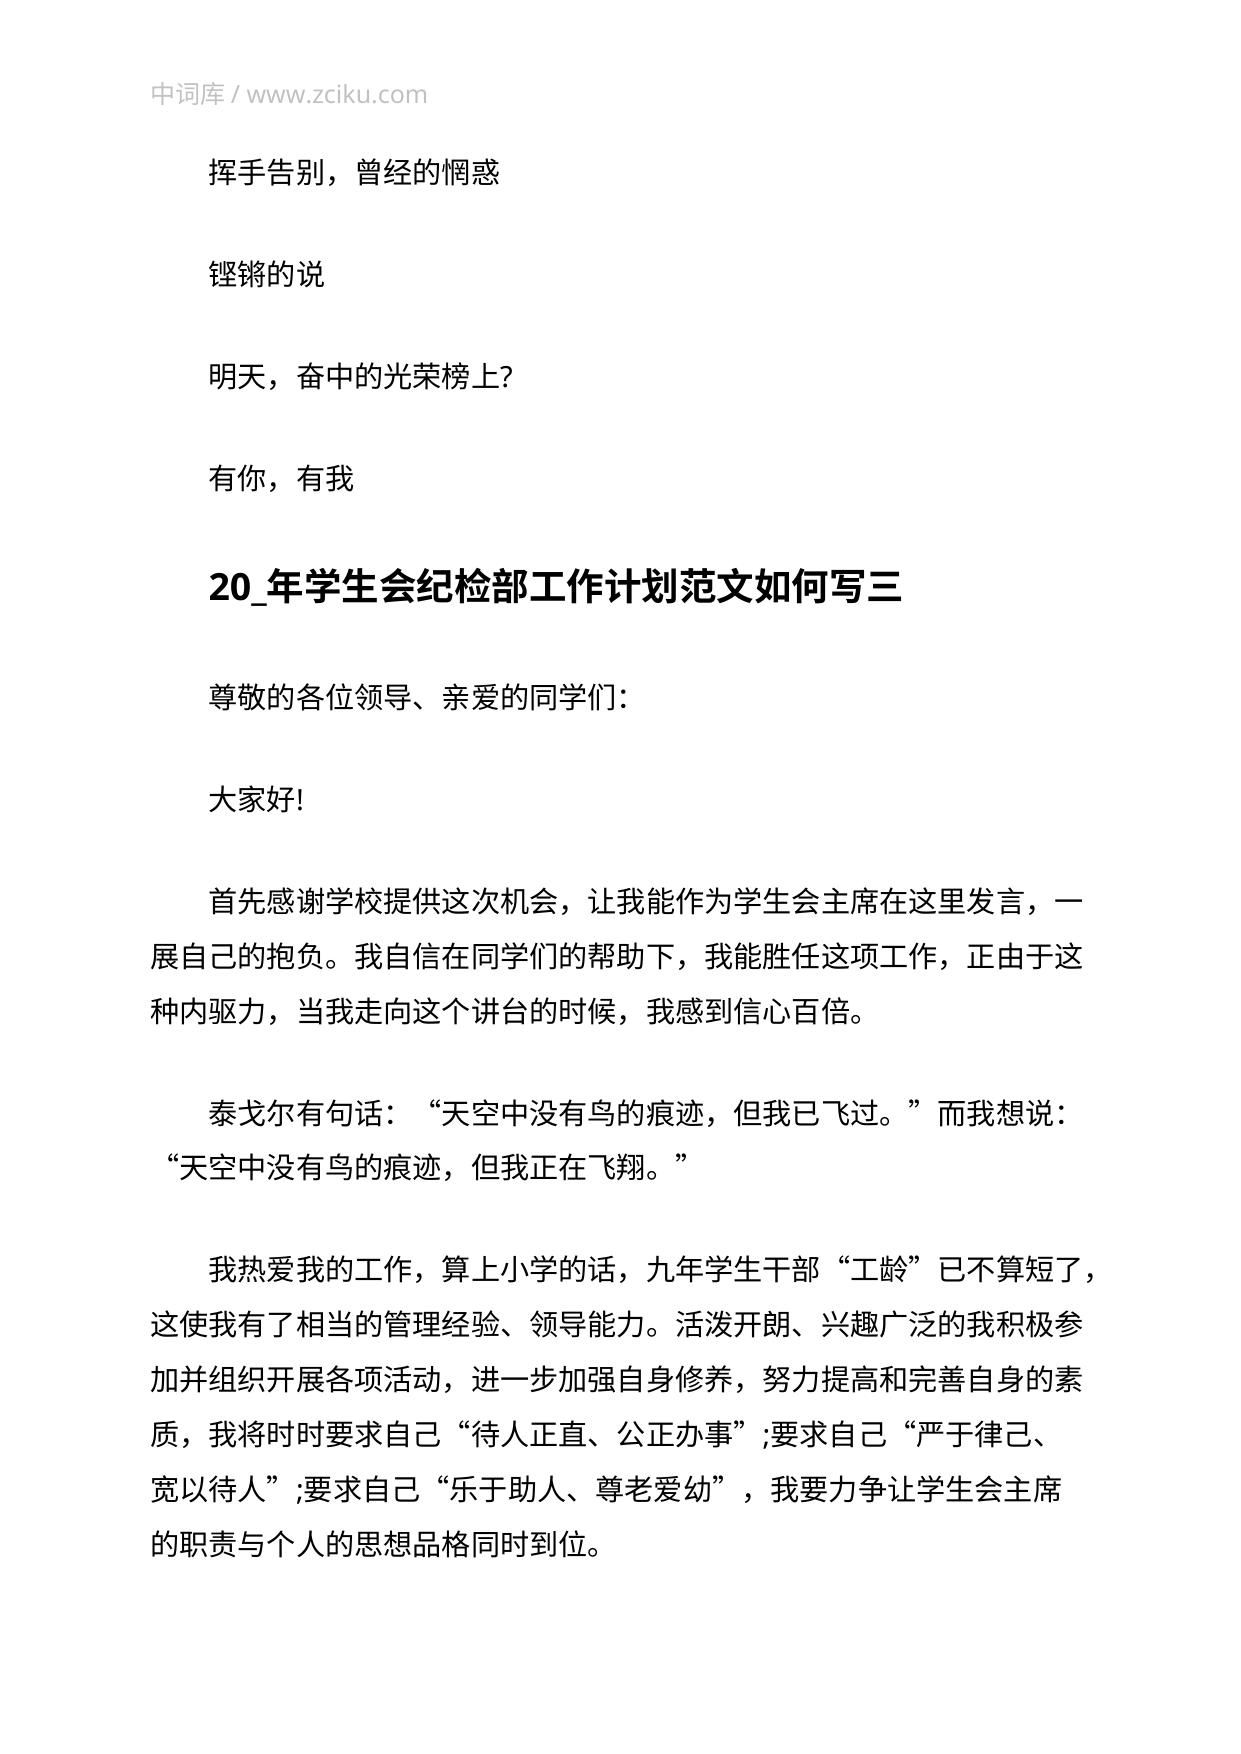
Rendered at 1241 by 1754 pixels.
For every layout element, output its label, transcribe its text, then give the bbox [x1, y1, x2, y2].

text 挥手告别，曾经的惘惑 [150, 150, 1090, 192]
text 明天，奋中的光荣榜上? [150, 353, 1090, 396]
text 首先感谢学校提供这次机会，让我能作为学生会主席在这里发言，一展自己的抱负。我自信在同学们的帮助下，我能胜任这项工作，正由于这种内驱力，当我走向这个讲台的时候，我感到信心百倍。 [150, 879, 1090, 1031]
text 20_年学生会纪检部工作计划范文如何写三 [150, 557, 1090, 612]
text 尊敬的各位领导、亲爱的同学们： [150, 675, 1090, 717]
text 有你，有我 [150, 456, 1090, 498]
text 泰戈尔有句话：“天空中没有鸟的痕迹，但我已飞过。”而我想说：“天空中没有鸟的痕迹，但我正在飞翔。” [150, 1090, 1090, 1187]
text 铿锵的说 [150, 252, 1090, 294]
text 我热爱我的工作，算上小学的话，九年学生干部“工龄”已不算短了，这使我有了相当的管理经验、领导能力。活泼开朗、兴趣广泛的我积极参加并组织开展各项活动，进一步加强自身修养，努力提高和完善自身的素质，我将时时要求自己“待人正直、公正办事”;要求自己“严于律己、宽以待人”;要求自己“乐于助人、尊老爱幼”，我要力争让学生会主席的职责与个人的思想品格同时到位。 [150, 1247, 1090, 1564]
text 大家好! [150, 777, 1090, 819]
